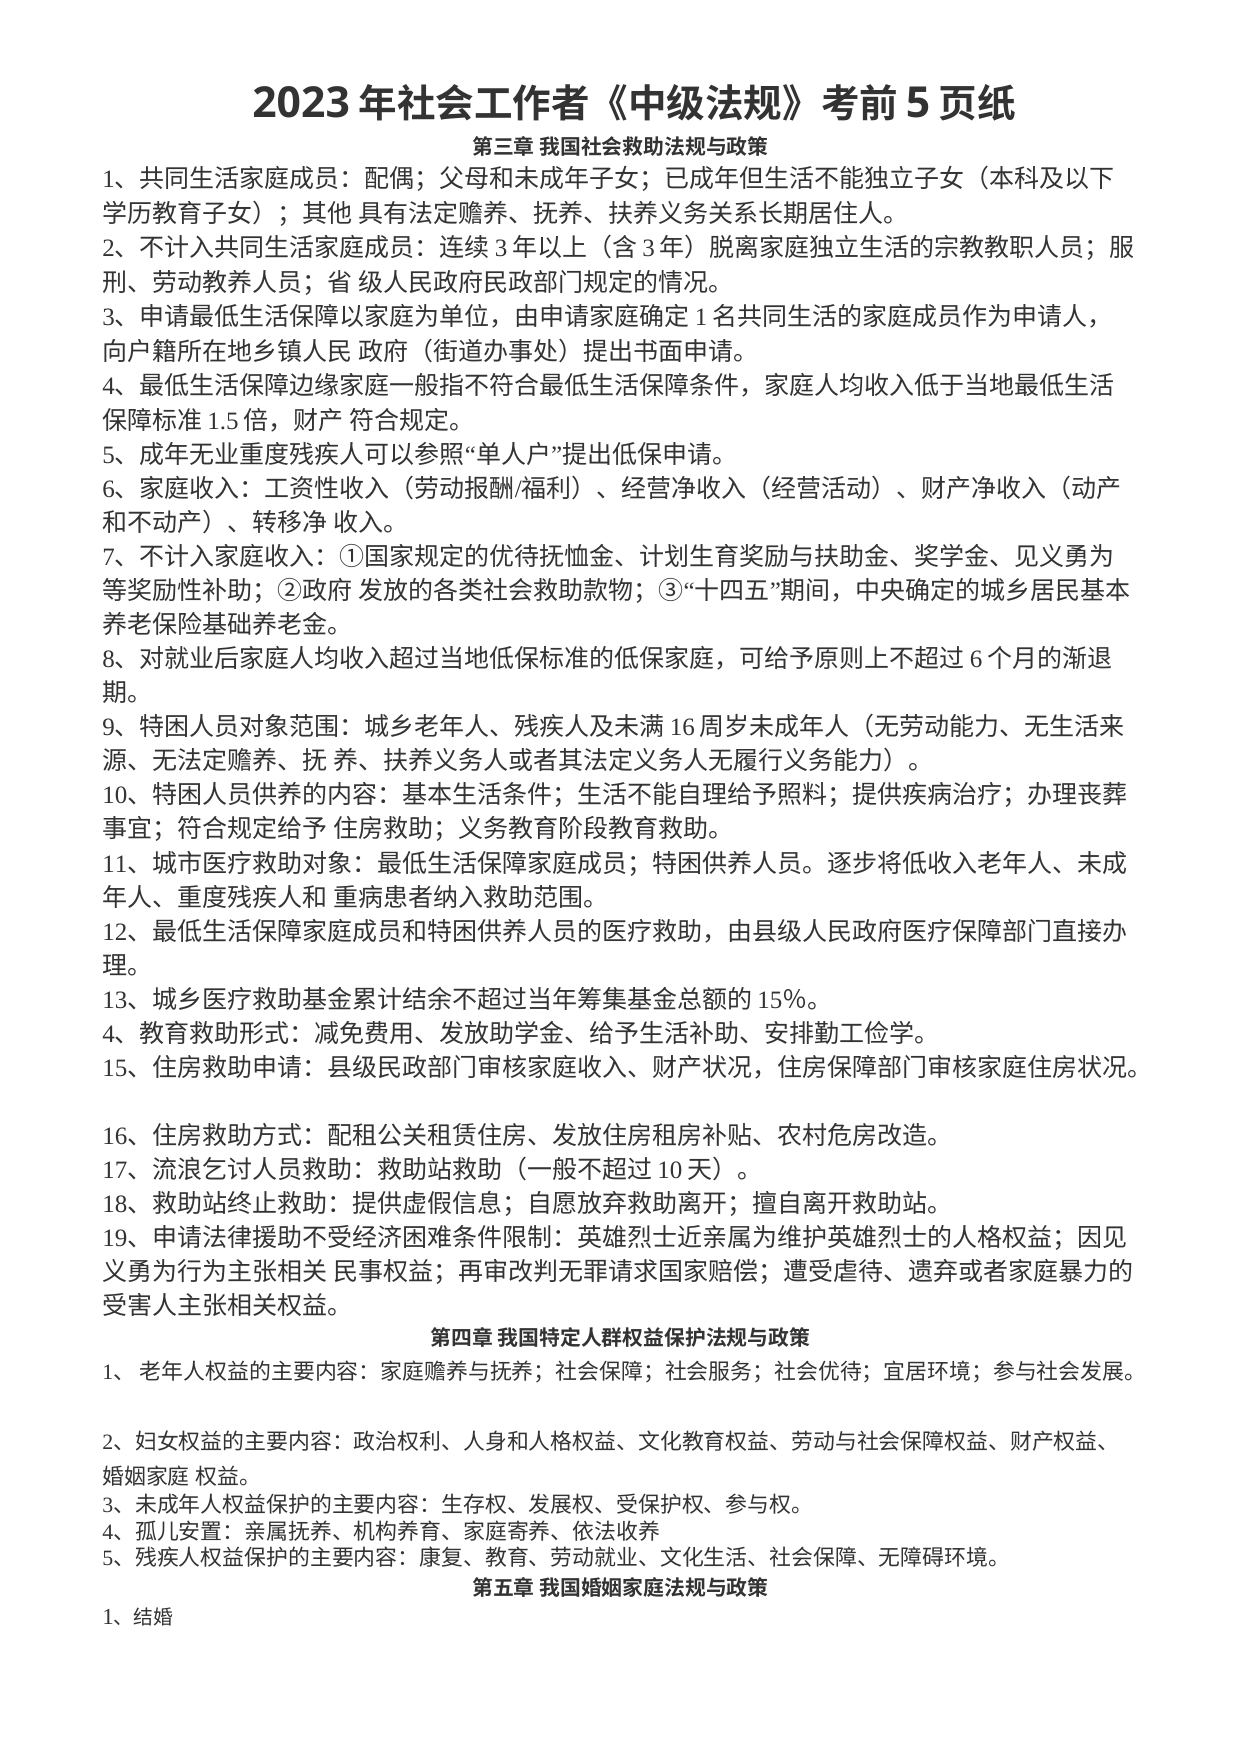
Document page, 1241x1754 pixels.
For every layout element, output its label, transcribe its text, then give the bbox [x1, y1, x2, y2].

text 4、教育救助形式：减免费用、发放助学金、给予生活补助、安排勤工俭学。 [102, 1015, 1136, 1049]
text 10、特困人员供养的内容：基本生活条件；生活不能自理给予照料；提供疾病治疗；办理丧葬事宜；符合规定给予 住房救助；义务教育阶段教育救助。 [102, 777, 1136, 845]
text 1、共同生活家庭成员：配偶；父母和未成年子女；已成年但生活不能独立子女（本科及以下学历教育子女）；其他 具有法定赡养、抚养、扶养义务关系长期居住人。 [102, 160, 1136, 229]
text 7、不计入家庭收入：①国家规定的优待抚恤金、计划生育奖励与扶助金、奖学金、见义勇为等奖励性补助；②政府 发放的各类社会救助款物；③“十四五”期间，中央确定的城乡居民基本养老保险基础养老金。 [102, 538, 1136, 640]
text 4、孤儿安置：亲属抚养、机构养育、家庭寄养、依法收养 [102, 1518, 1138, 1544]
text 13、城乡医疗救助基金累计结余不超过当年筹集基金总额的15％。 [102, 981, 1136, 1015]
text 2023年社会工作者《中级法规》考前5页纸 [252, 72, 1138, 130]
text 5、成年无业重度残疾人可以参照“单人户”提出低保申请。 [102, 436, 1136, 470]
text 16、住房救助方式：配租公关租赁住房、发放住房租房补贴、农村危房改造。 [102, 1117, 1136, 1151]
text 15、住房救助申请：县级民政部门审核家庭收入、财产状况，住房保障部门审核家庭住房状况。 [102, 1049, 1136, 1117]
text 19、申请法律援助不受经济困难条件限制：英雄烈士近亲属为维护英雄烈士的人格权益；因见义勇为行为主张相关 民事权益；再审改判无罪请求国家赔偿；遭受虐待、遗弃或者家庭暴力的受害人主张相关权益。 [102, 1219, 1136, 1322]
text 3、未成年人权益保护的主要内容：生存权、发展权、受保护权、参与权。 [102, 1492, 1138, 1518]
text 2、不计入共同生活家庭成员：连续3年以上（含3年）脱离家庭独立生活的宗教教职人员；服刑、劳动教养人员；省 级人民政府民政部门规定的情况。 [102, 229, 1136, 298]
text 3、申请最低生活保障以家庭为单位，由申请家庭确定1名共同生活的家庭成员作为申请人，向户籍所在地乡镇人民 政府（街道办事处）提出书面申请。 [102, 298, 1136, 367]
text 17、流浪乞讨人员救助：救助站救助（一般不超过10天）。 [102, 1151, 1136, 1185]
text 第三章 我国社会救助法规与政策 [102, 130, 1138, 160]
text 12、最低生活保障家庭成员和特困供养人员的医疗救助，由县级人民政府医疗保障部门直接办理。 [102, 913, 1136, 981]
text 1、结婚 [102, 1601, 1138, 1630]
text 8、对就业后家庭人均收入超过当地低保标准的低保家庭，可给予原则上不超过6个月的渐退期。 [102, 640, 1136, 708]
text 4、最低生活保障边缘家庭一般指不符合最低生活保障条件，家庭人均收入低于当地最低生活保障标准1.5倍，财产 符合规定。 [102, 367, 1136, 436]
text 18、救助站终止救助：提供虚假信息；自愿放弃救助离开；擅自离开救助站。 [102, 1185, 1136, 1219]
text 11、城市医疗救助对象：最低生活保障家庭成员；特困供养人员。逐步将低收入老年人、未成年人、重度残疾人和 重病患者纳入救助范围。 [102, 845, 1136, 913]
text 6、家庭收入：工资性收入（劳动报酬/福利）、经营净收入（经营活动）、财产净收入（动产和不动产）、转移净 收入。 [102, 470, 1136, 538]
text 5、残疾人权益保护的主要内容：康复、教育、劳动就业、文化生活、社会保障、无障碍环境。 [102, 1544, 1138, 1571]
text 1、 老年人权益的主要内容：家庭赡养与抚养；社会保障；社会服务；社会优待；宜居环境；参与社会发展。 [102, 1352, 1136, 1422]
text 第四章 我国特定人群权益保护法规与政策 [102, 1322, 1138, 1352]
text 9、特困人员对象范围：城乡老年人、残疾人及未满16周岁未成年人（无劳动能力、无生活来源、无法定赡养、抚 养、扶养义务人或者其法定义务人无履行义务能力）。 [102, 708, 1136, 777]
text 2、妇女权益的主要内容：政治权利、人身和人格权益、文化教育权益、劳动与社会保障权益、财产权益、婚姻家庭 权益。 [102, 1422, 1136, 1492]
text 第五章 我国婚姻家庭法规与政策 [102, 1571, 1138, 1601]
